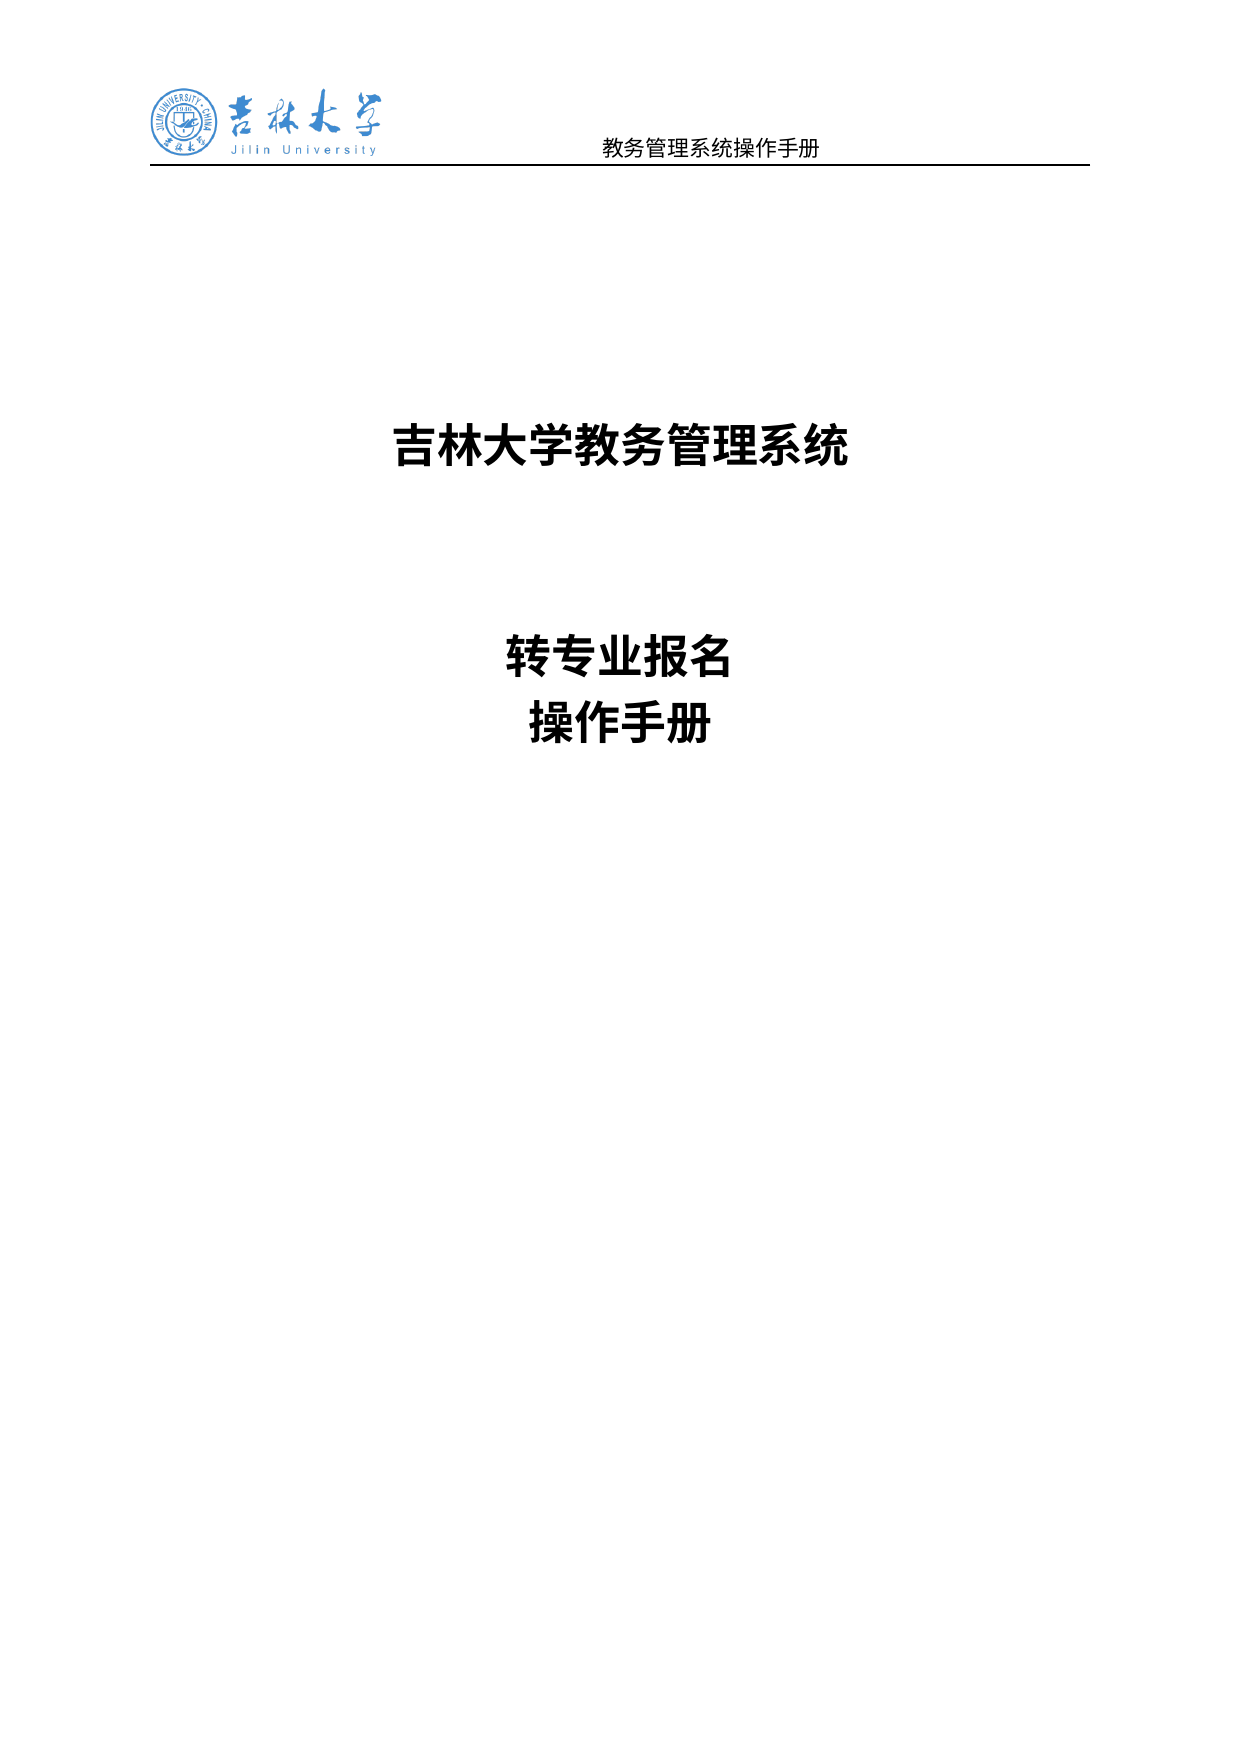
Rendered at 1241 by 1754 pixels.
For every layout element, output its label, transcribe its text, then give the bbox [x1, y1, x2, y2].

text 转专业报名 [150, 620, 1090, 686]
text 吉林大学教务管理系统 [150, 393, 1090, 491]
picture [150, 88, 382, 156]
text 操作手册 [150, 686, 1090, 753]
